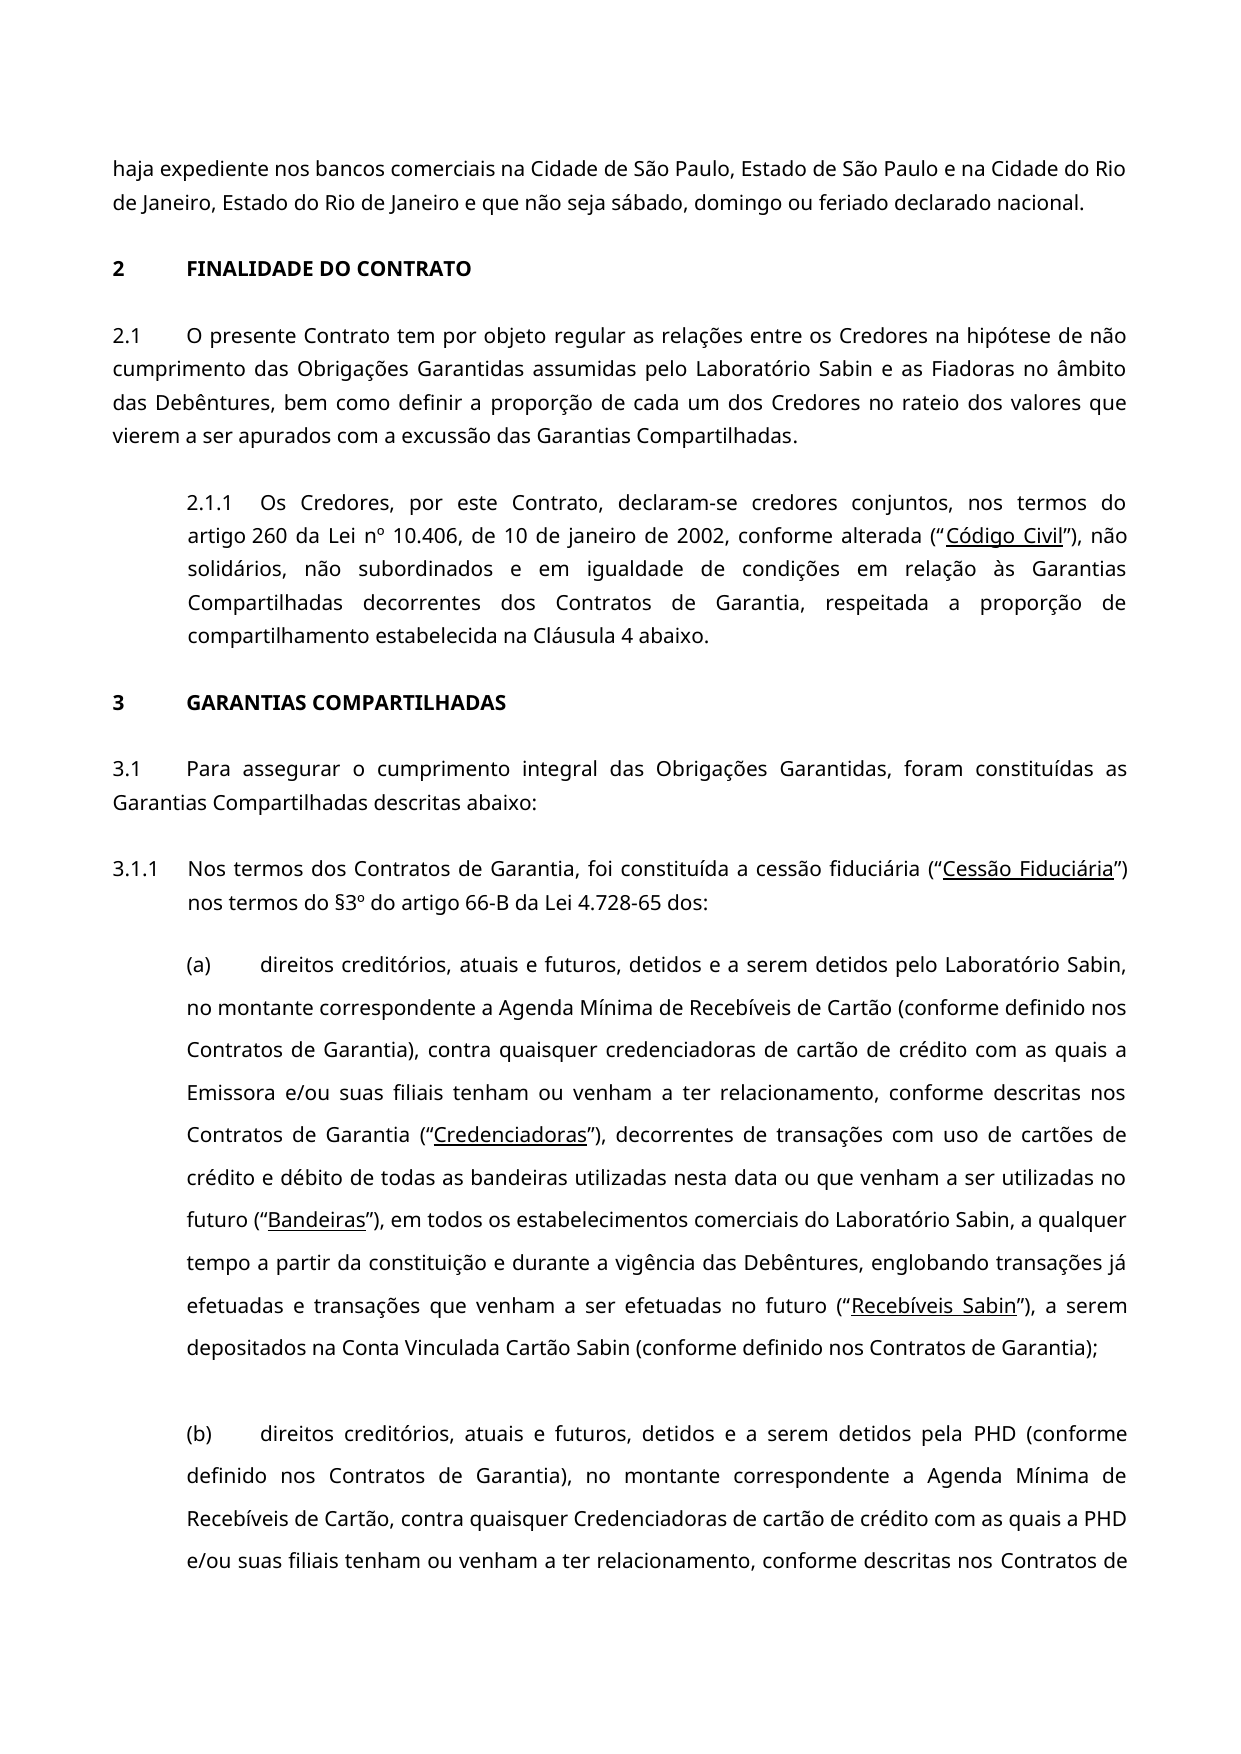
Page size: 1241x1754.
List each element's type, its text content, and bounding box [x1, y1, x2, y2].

list Nos termos dos Contratos de Garantia, foi constituída a cessão fiduciária (“Cessão Fiduciária”) nos termos do §3º do artigo 66-B da Lei 4.728-65 dos: [112, 850, 1128, 917]
list direitos creditórios, atuais e futuros, detidos e a serem detidos pelo Laboratório Sabin, no montante correspondente a Agenda Mínima de Recebíveis de Cartão (conforme definido nos Contratos de Garantia), contra quaisquer credenciadoras de cartão de crédito com as quais a Emissora e/ou suas filiais tenham ou venham a ter relacionamento, conforme descritas nos Contratos de Garantia (“Credenciadoras”), decorrentes de transações com uso de cartões de crédito e débito de todas as bandeiras utilizadas nesta data ou que venham a ser utilizadas no futuro (“Bandeiras”), em todos os estabelecimentos comerciais do Laboratório Sabin, a qualquer tempo a partir da constituição e durante a vigência das Debêntures, englobando transações já efetuadas e transações que venham a ser efetuadas no futuro (“Recebíveis Sabin”), a serem depositados na Conta Vinculada Cartão Sabin (conforme definido nos Contratos de Garantia); [186, 950, 1128, 1362]
list FINALIDADE DO CONTRATO [112, 250, 1128, 283]
list Os Credores, por este Contrato, declaram-se credores conjuntos, nos termos do artigo 260 da Lei nº 10.406, de 10 de janeiro de 2002, conforme alterada (“Código Civil”), não solidários, não subordinados e em igualdade de condições em relação às Garantias Compartilhadas decorrentes dos Contratos de Garantia, respeitada a proporção de compartilhamento estabelecida na Cláusula 4 abaixo. [186, 483, 1128, 650]
list GARANTIAS COMPARTILHADAS [112, 683, 1128, 717]
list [112, 150, 1128, 217]
list O presente Contrato tem por objeto regular as relações entre os Credores na hipótese de não cumprimento das Obrigações Garantidas assumidas pelo Laboratório Sabin e as Fiadoras no âmbito das Debêntures, bem como definir a proporção de cada um dos Credores no rateio dos valores que vierem a ser apurados com a excussão das Garantias Compartilhadas. [112, 317, 1128, 450]
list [186, 1419, 1128, 1575]
list Para assegurar o cumprimento integral das Obrigações Garantidas, foram constituídas as Garantias Compartilhadas descritas abaixo: [112, 750, 1128, 817]
